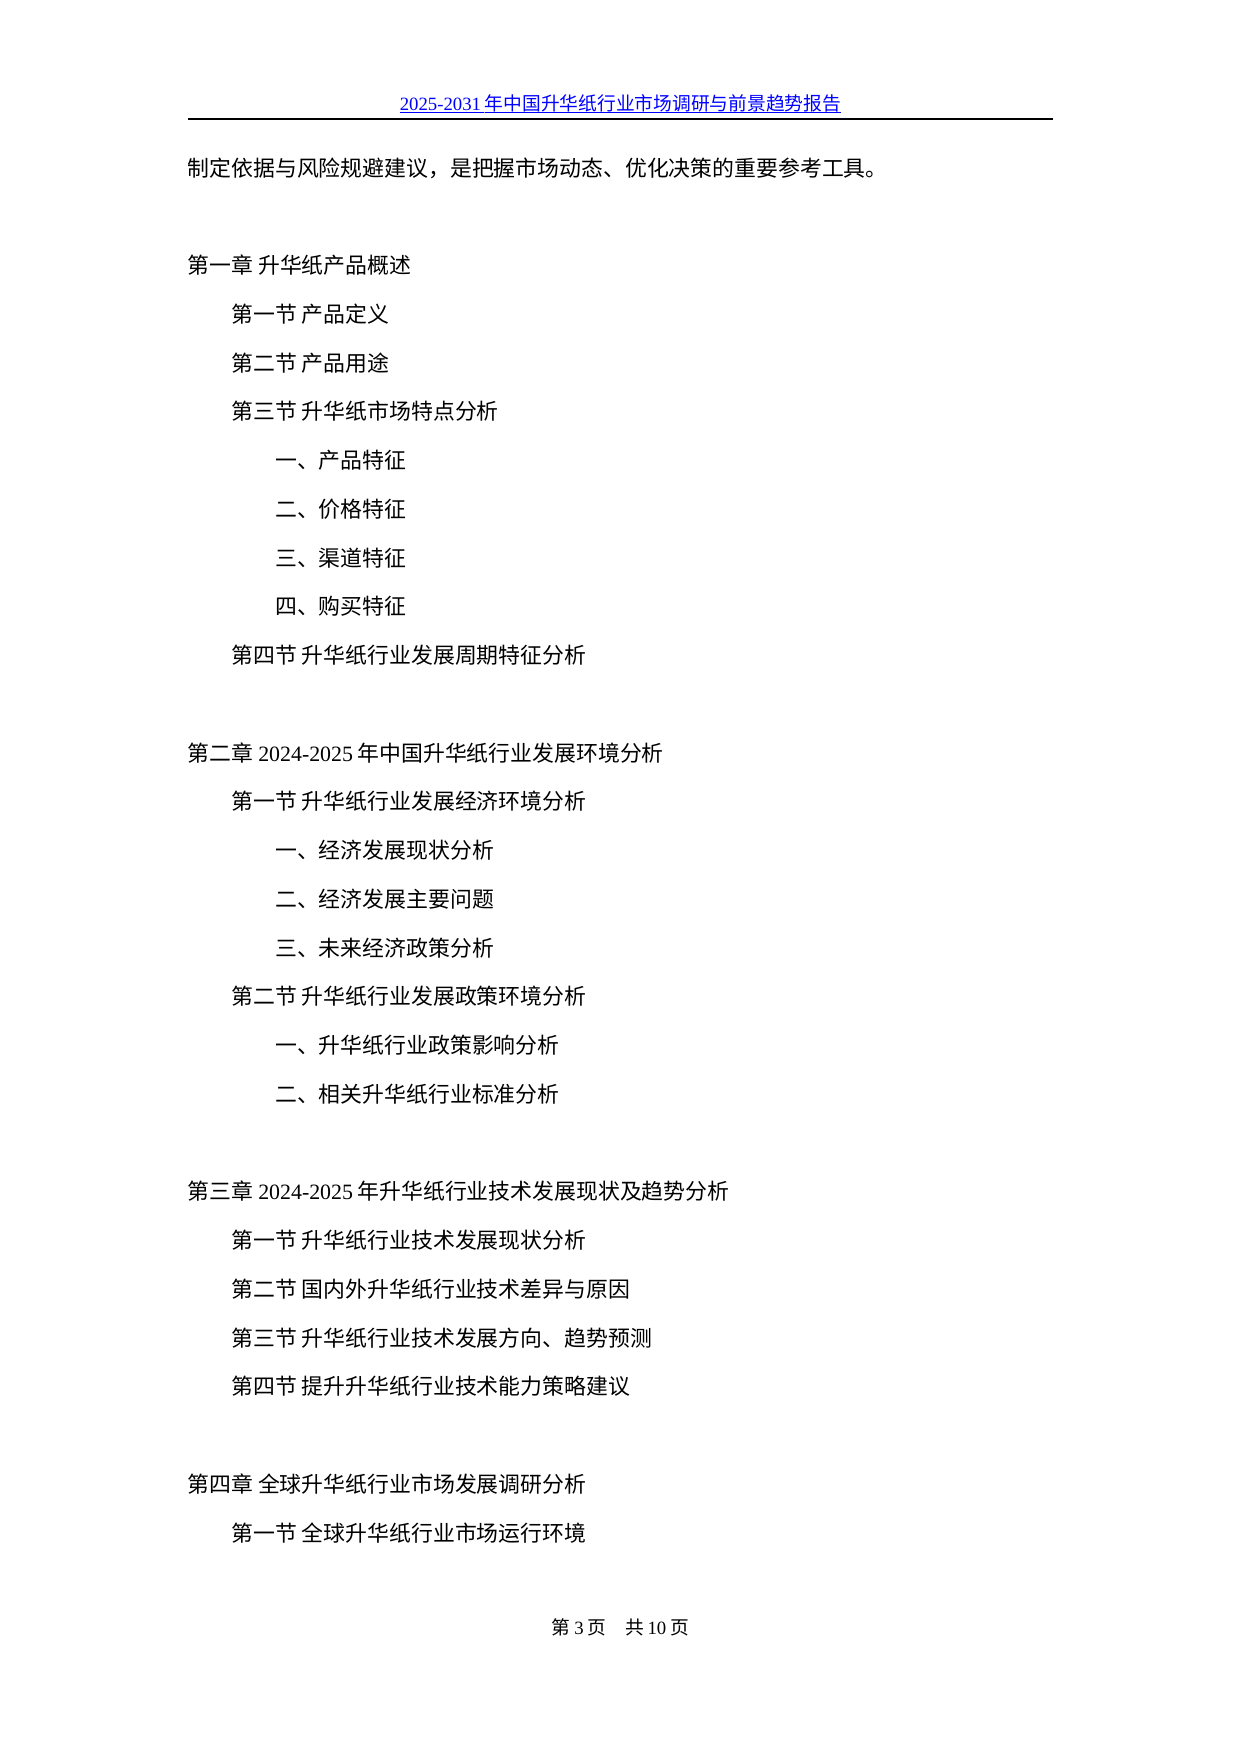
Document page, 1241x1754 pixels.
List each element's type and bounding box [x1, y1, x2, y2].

text [187, 150, 1053, 1548]
